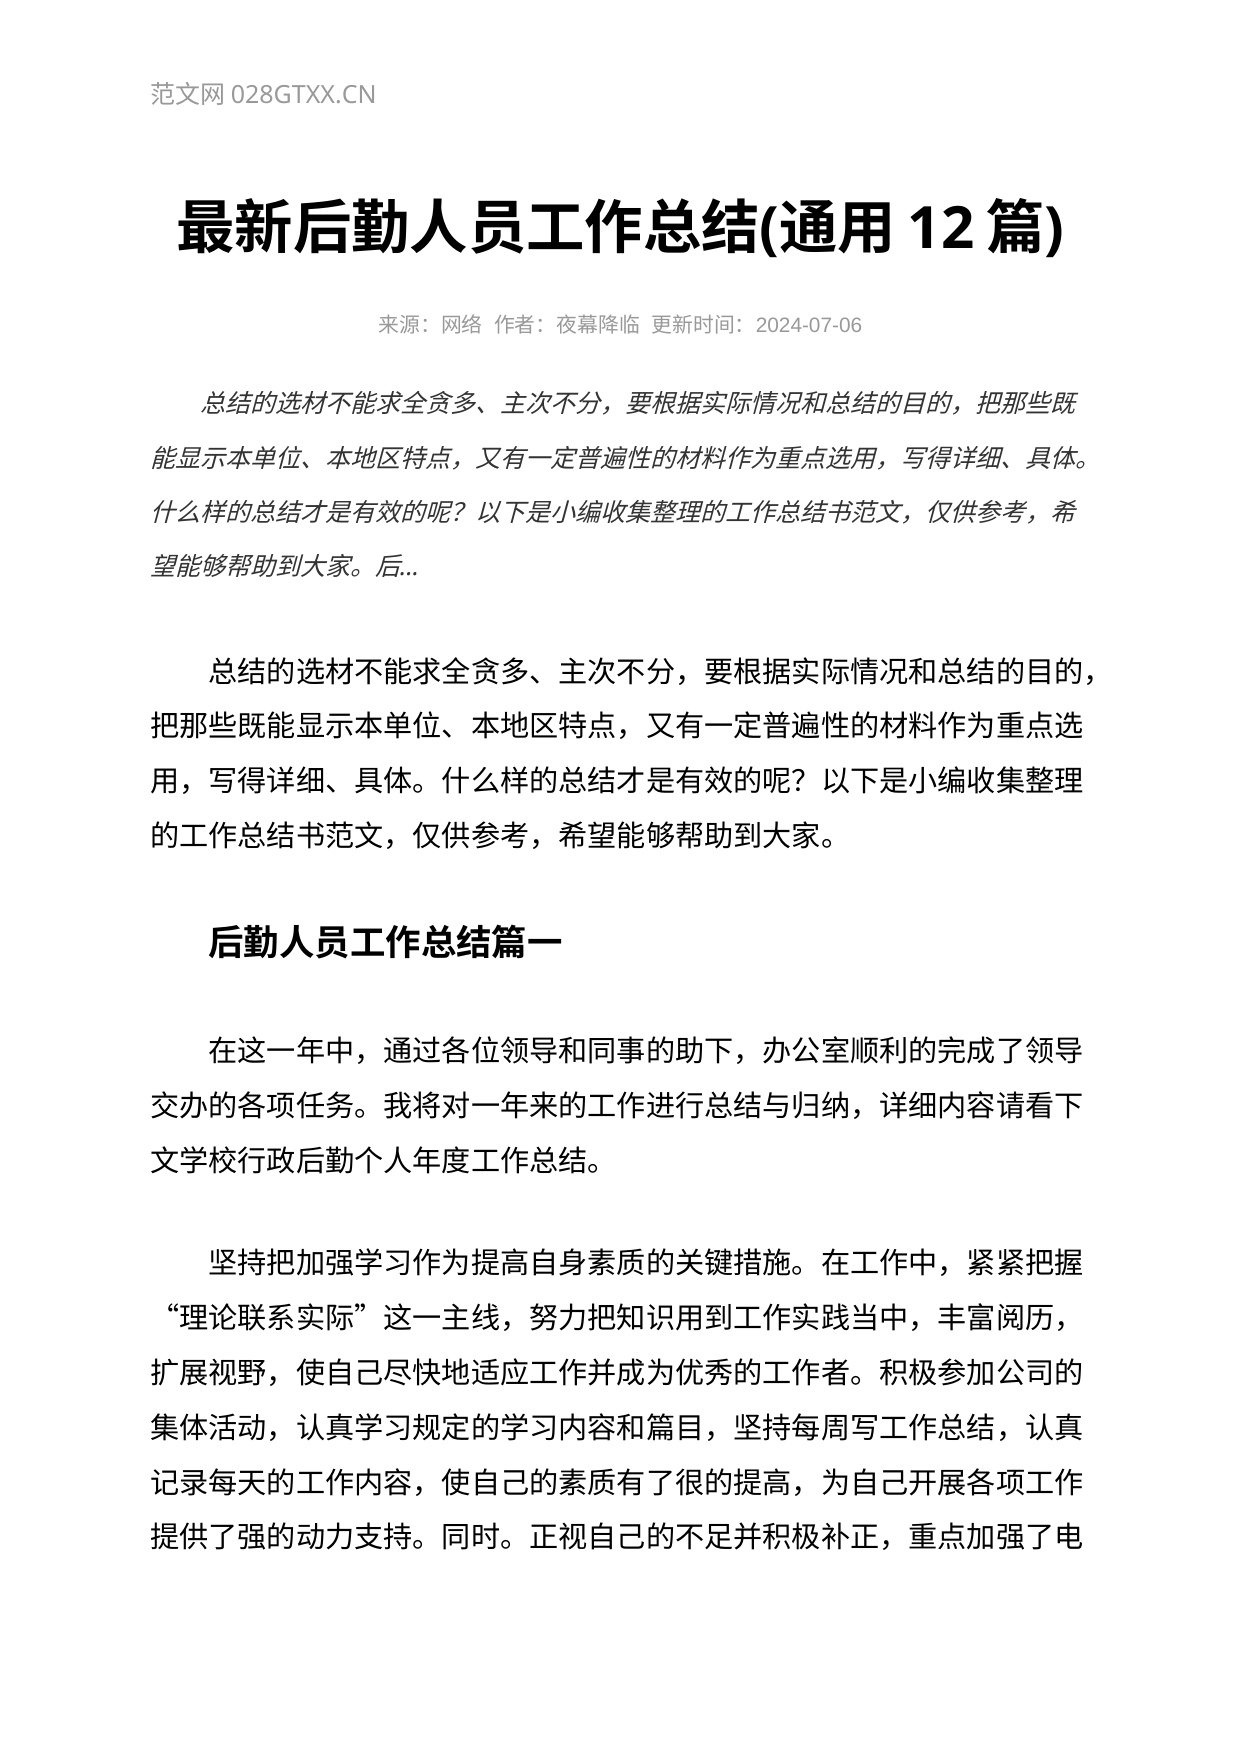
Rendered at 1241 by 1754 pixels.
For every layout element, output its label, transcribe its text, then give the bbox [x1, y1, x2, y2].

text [150, 1239, 1090, 1556]
text 来源：网络 作者：夜幕降临 更新时间：2024-07-06 [150, 313, 1090, 337]
text 后勤人员工作总结篇一 [150, 914, 1090, 966]
text 总结的选材不能求全贪多、主次不分，要根据实际情况和总结的目的，把那些既能显示本单位、本地区特点，又有一定普遍性的材料作为重点选用，写得详细、具体。什么样的总结才是有效的呢？以下是小编收集整理的工作总结书范文，仅供参考，希望能够帮助到大家。后... [150, 384, 1090, 583]
text 在这一年中，通过各位领导和同事的助下，办公室顺利的完成了领导交办的各项任务。我将对一年来的工作进行总结与归纳，详细内容请看下文学校行政后勤个人年度工作总结。 [150, 1028, 1090, 1180]
text 总结的选材不能求全贪多、主次不分，要根据实际情况和总结的目的，把那些既能显示本单位、本地区特点，又有一定普遍性的材料作为重点选用，写得详细、具体。什么样的总结才是有效的呢？以下是小编收集整理的工作总结书范文，仅供参考，希望能够帮助到大家。 [150, 648, 1090, 855]
subtitle 最新后勤人员工作总结(通用12篇) [150, 181, 1090, 266]
